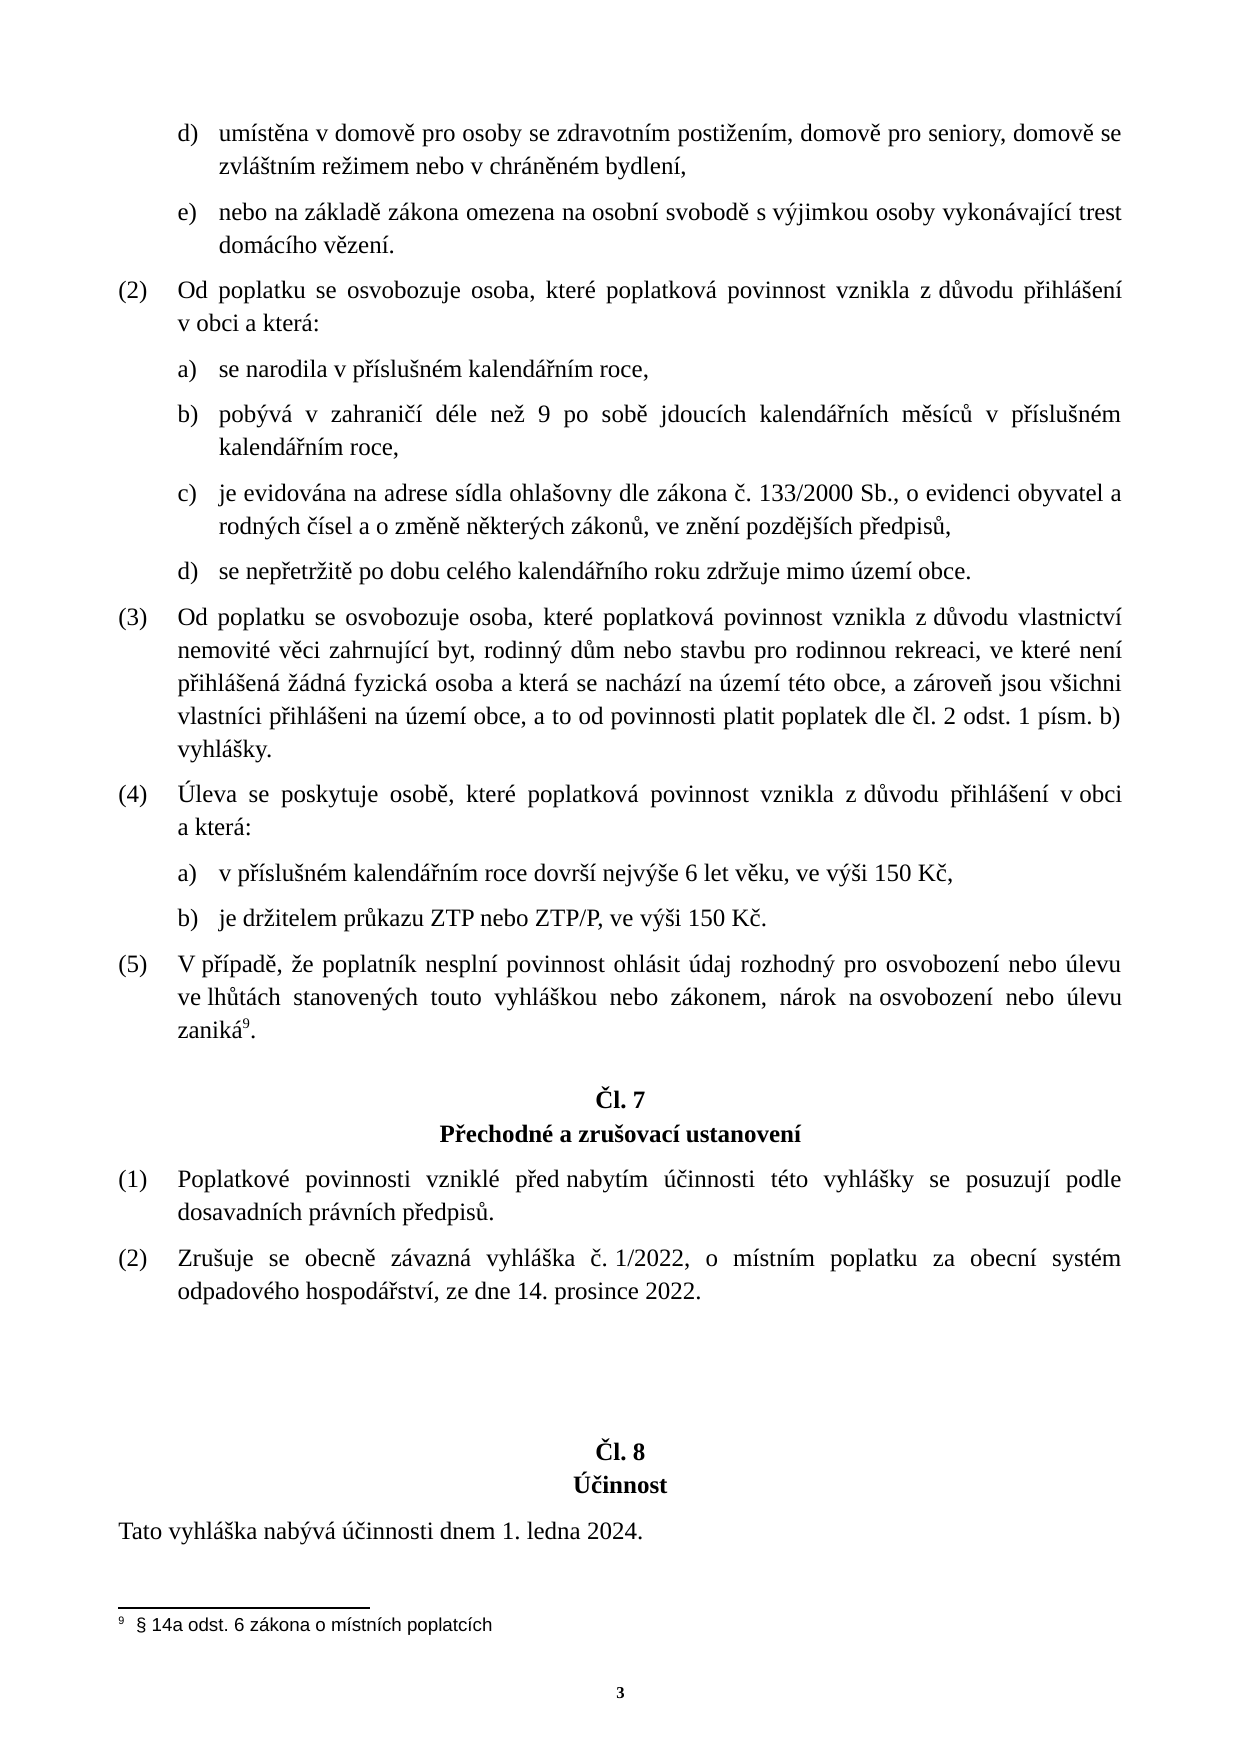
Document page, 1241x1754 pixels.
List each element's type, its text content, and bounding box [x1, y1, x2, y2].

list Od poplatku se osvobozuje osoba, které poplatková povinnost vznikla z důvodu přihlášení v obci a která: [118, 275, 1122, 337]
list je držitelem průkazu ZTP nebo ZTP/P, ve výši 150 Kč. [177, 903, 1122, 932]
list nebo na základě zákona omezena na osobní svobodě s výjimkou osoby vykonávající trest domácího vězení. [177, 197, 1122, 258]
list V případě, že poplatník nesplní povinnost ohlásit údaj rozhodný pro osvobození nebo úlevu ve lhůtách stanovených touto vyhláškou nebo zákonem, nárok na osvobození nebo úlevu zaniká. [118, 949, 1122, 1044]
list pobývá v zahraničí déle než 9 po sobě jdoucích kalendářních měsíců v příslušném kalendářním roce, [177, 399, 1122, 461]
text Tato vyhláška nabývá účinnosti dnem 1. ledna 2024. [118, 1516, 1122, 1544]
list Od poplatku se osvobozuje osoba, které poplatková povinnost vznikla z důvodu vlastnictví nemovité věci zahrnující byt, rodinný dům nebo stavbu pro rodinnou rekreaci, ve které není přihlášená žádná fyzická osoba a která se nachází na území této obce, a zároveň jsou všichni vlastníci přihlášeni na území obce, a to od povinnosti platit poplatek dle čl. 2 odst. 1 písm. b) vyhlášky. [118, 602, 1122, 763]
list je evidována na adrese sídla ohlašovny dle zákona č. 133/2000 Sb., o evidenci obyvatel a rodných čísel a o změně některých zákonů, ve znění pozdějších předpisů, [177, 478, 1122, 539]
list se nepřetržitě po dobu celého kalendářního roku zdržuje mimo území obce. [177, 556, 1122, 585]
list Zrušuje se obecně závazná vyhláška č. 1/2022, o místním poplatku za obecní systém odpadového hospodářství, ze dne 14. prosince 2022. [118, 1243, 1122, 1304]
list Úleva se poskytuje osobě, které poplatková povinnost vznikla z důvodu přihlášení v obci a která: [118, 779, 1122, 841]
list umístěna v domově pro osoby se zdravotním postižením, domově pro seniory, domově se zvláštním režimem nebo v chráněném bydlení, [177, 118, 1122, 180]
subtitle Čl. 7 Přechodné a zrušovací ustanovení [118, 1086, 1122, 1147]
list Poplatkové povinnosti vzniklé před nabytím účinnosti této vyhlášky se posuzují podle dosavadních právních předpisů. [118, 1164, 1122, 1226]
list v příslušném kalendářním roce dovrší nejvýše 6 let věku, ve výši 150 Kč, [177, 858, 1122, 887]
subtitle Čl. 8 Účinnost [118, 1437, 1122, 1499]
list se narodila v příslušném kalendářním roce, [177, 354, 1122, 382]
